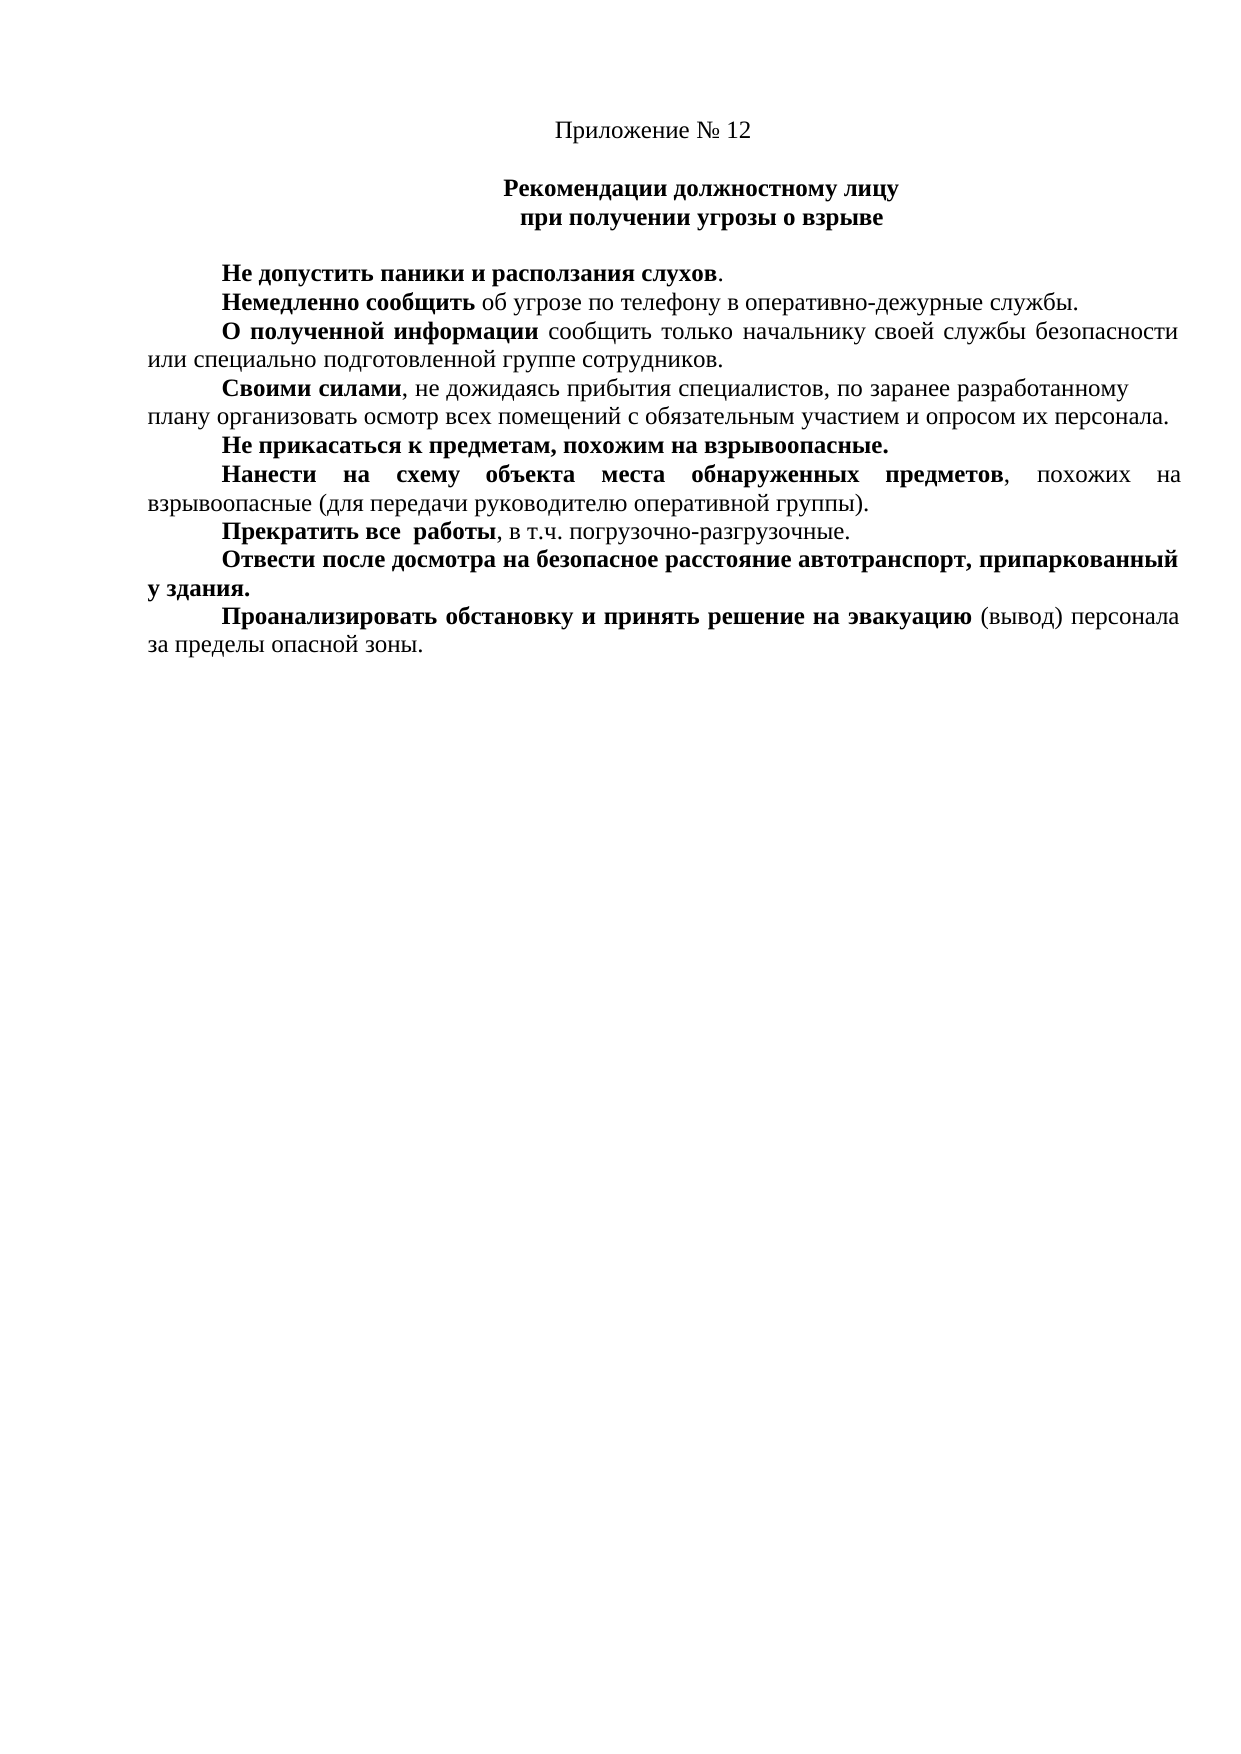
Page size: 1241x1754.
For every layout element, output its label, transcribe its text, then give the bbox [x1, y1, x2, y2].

subtitle Рекомендации должностному лицу при получении угрозы о взрыве [503, 173, 901, 231]
text Нанести на схему объекта места обнаруженных предметов, похожих на взрывоопасные (для передачи руководителю оперативной группы). [147, 459, 1182, 517]
text Своими силами, не дожидаясь прибытия специалистов, по заранее разработанному плану организовать осмотр всех помещений с обязательным участием и опросом их персонала. [147, 373, 1181, 430]
text О полученной информации сообщить только начальнику своей службы безопасности или специально подготовленной группе сотрудников. [147, 317, 1194, 373]
text Не допустить паники и расползания слухов. [222, 259, 1194, 287]
text Проанализировать обстановку и принять решение на эвакуацию (вывод) персонала за пределы опасной зоны. [147, 602, 1194, 658]
text Приложение № 12 [236, 115, 1070, 144]
subtitle Отвести после досмотра на безопасное расстояние автотранспорт, припаркованный у здания. [147, 545, 1181, 602]
text Прекратить все работы, в т.ч. погрузочно-разгрузочные. [222, 517, 1194, 545]
text Немедленно сообщить об угрозе по телефону в оперативно-дежурные службы. [222, 287, 1194, 316]
subtitle Не прикасаться к предметам, похожим на взрывоопасные. [222, 431, 1194, 459]
